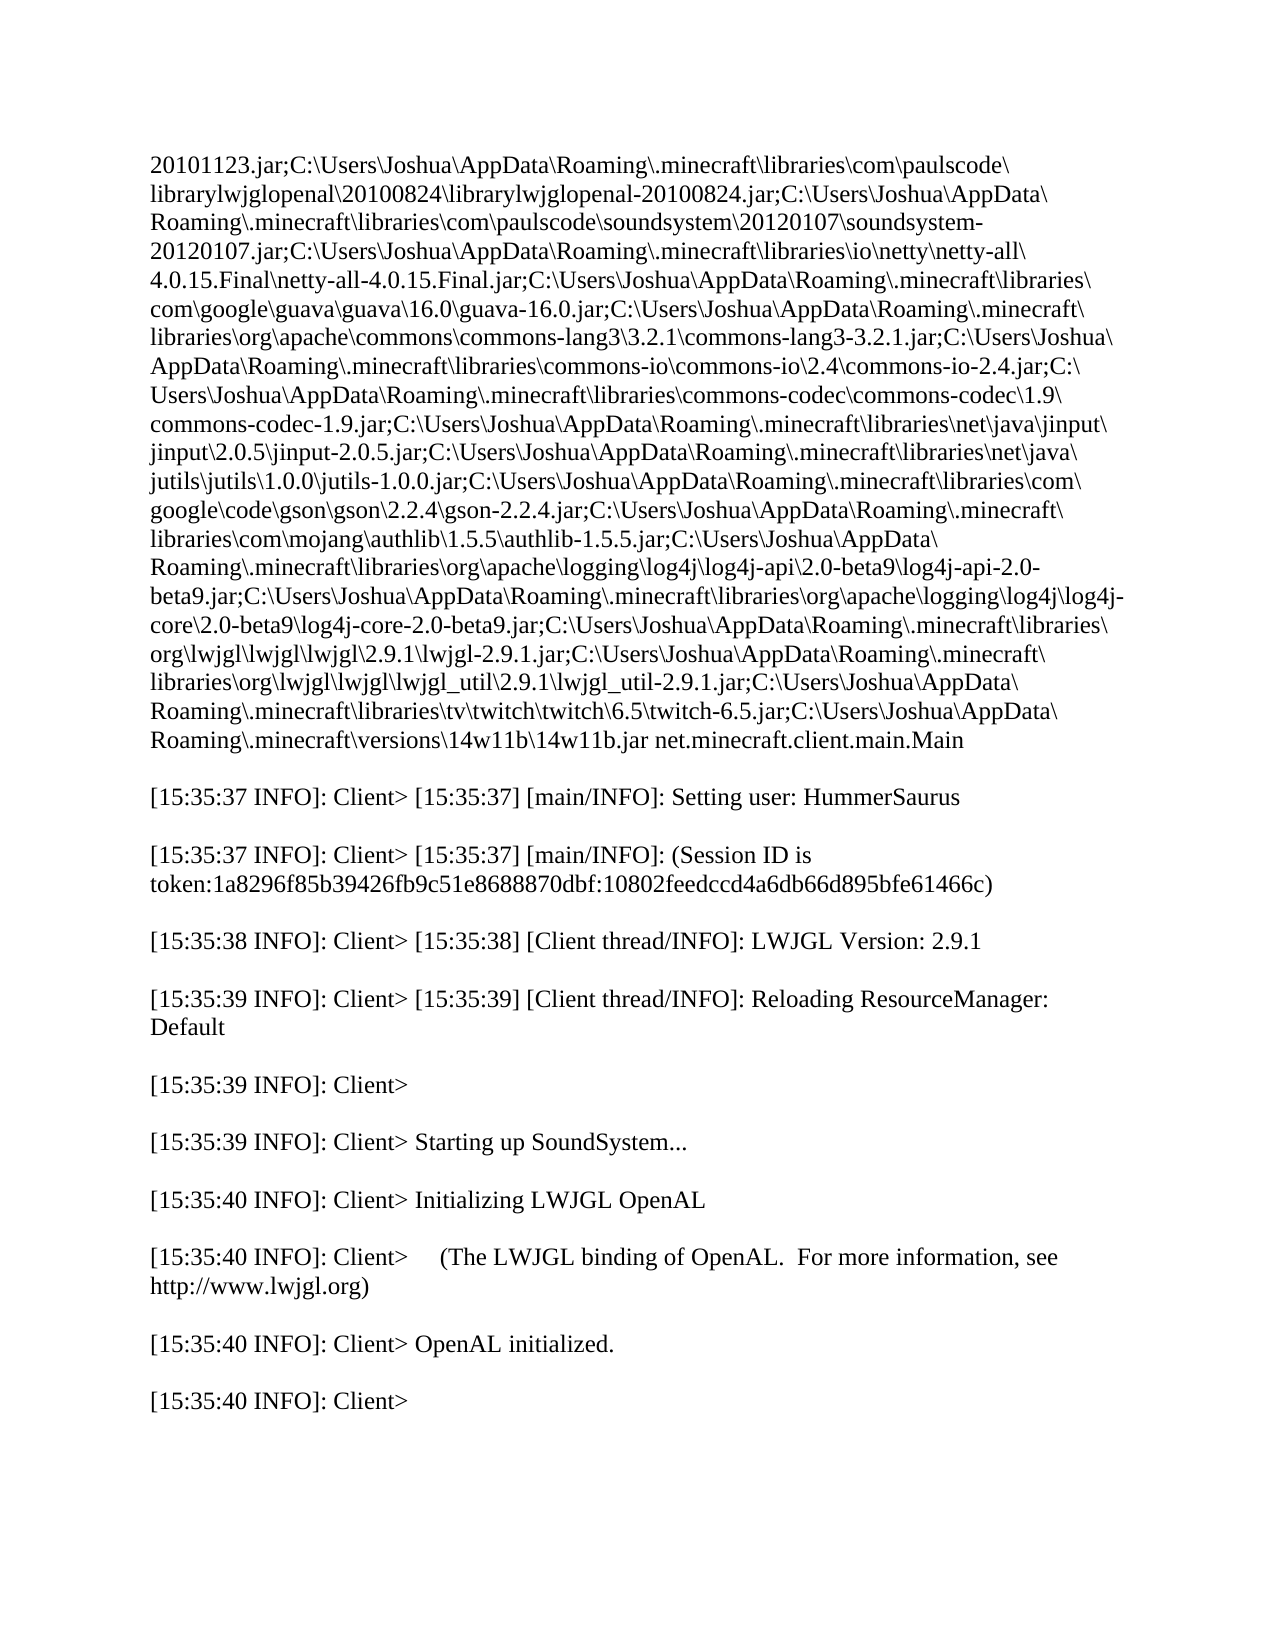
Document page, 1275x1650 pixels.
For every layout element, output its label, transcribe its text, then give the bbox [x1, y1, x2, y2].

text [15:35:39 INFO]: Client> Starting up SoundSystem... [150, 1127, 1125, 1185]
text [15:35:40 INFO]: Client> Initializing LWJGL OpenAL [150, 1185, 1125, 1242]
text [15:35:40 INFO]: Client> OpenAL initialized. [150, 1329, 1125, 1386]
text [150, 150, 1125, 782]
text [15:35:40 INFO]: Client> (The LWJGL binding of OpenAL. For more information, see http://www.lwjgl.org) [150, 1242, 1125, 1329]
text [15:35:37 INFO]: Client> [15:35:37] [main/INFO]: Setting user: HummerSaurus [150, 782, 1125, 840]
text [15:35:39 INFO]: Client> [15:35:39] [Client thread/INFO]: Reloading ResourceManager: Default [150, 984, 1125, 1070]
text [15:35:39 INFO]: Client> [150, 1070, 1125, 1127]
text [15:35:40 INFO]: Client> [150, 1386, 1125, 1444]
text [15:35:38 INFO]: Client> [15:35:38] [Client thread/INFO]: LWJGL Version: 2.9.1 [150, 926, 1125, 984]
text [15:35:37 INFO]: Client> [15:35:37] [main/INFO]: (Session ID is token:1a8296f85b39426fb9c51e8688870dbf:10802feedccd4a6db66d895bfe61466c) [150, 840, 1125, 926]
